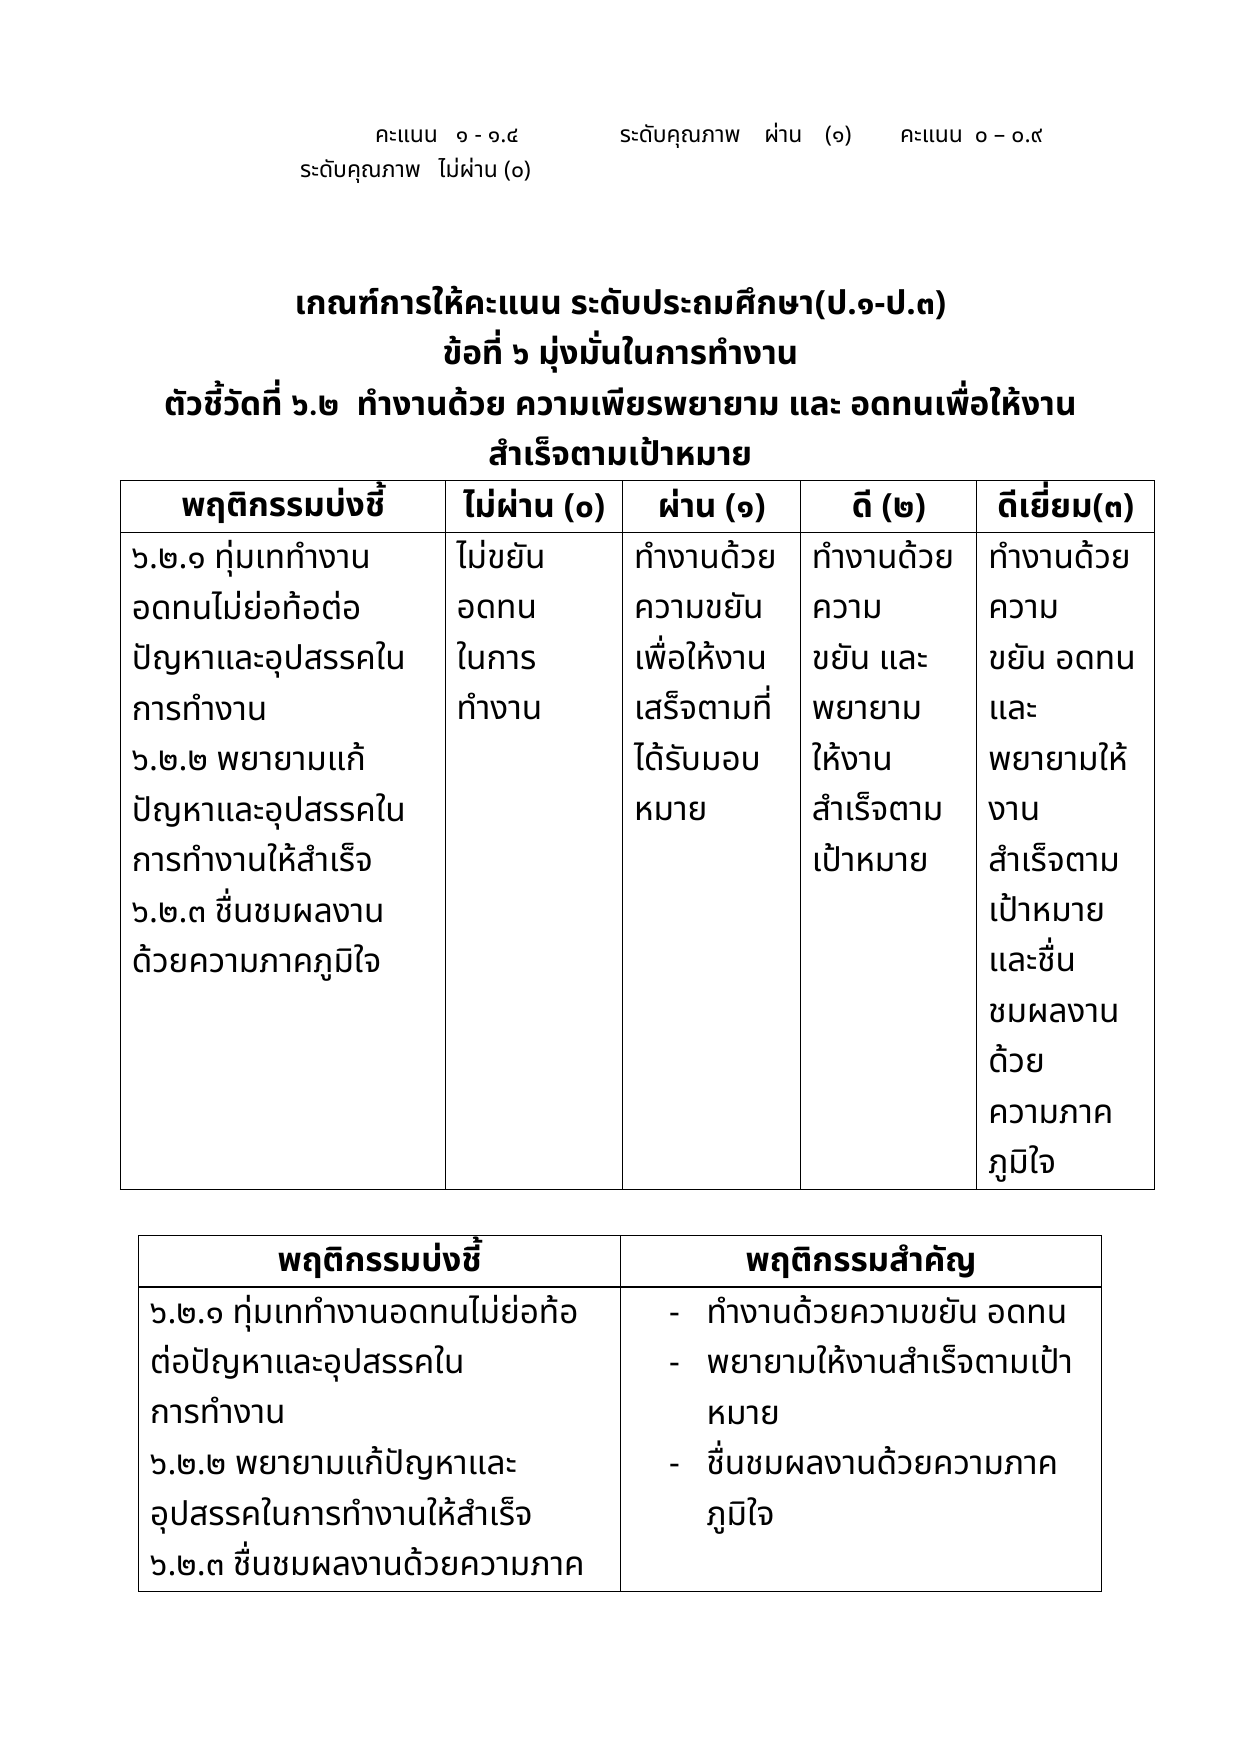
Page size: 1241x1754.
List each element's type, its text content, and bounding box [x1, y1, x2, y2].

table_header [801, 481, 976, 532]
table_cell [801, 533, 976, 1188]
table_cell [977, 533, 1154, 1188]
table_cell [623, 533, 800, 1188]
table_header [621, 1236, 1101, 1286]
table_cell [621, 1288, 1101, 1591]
text คะแนน ๑ - ๑.๔ ระดับคุณภาพ ผ่าน (๑) คะแนน ๐ – ๐.๙ ระดับคุณภาพ ไม่ผ่าน (๐) [300, 118, 1090, 188]
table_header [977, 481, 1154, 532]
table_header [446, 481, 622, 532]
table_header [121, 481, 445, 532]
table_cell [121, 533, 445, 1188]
text เกณฑ์การให้คะแนน ระดับประถมศึกษา(ป.๑-ป.๓) [150, 278, 1090, 329]
text ข้อที่ ๖ มุ่งมั่นในการทำงาน [150, 329, 1090, 379]
text ตัวชี้วัดที่ ๖.๒ ทำงานด้วย ความเพียรพยายาม และ อดทนเพื่อให้งานสำเร็จตามเป้าหมาย [150, 379, 1090, 480]
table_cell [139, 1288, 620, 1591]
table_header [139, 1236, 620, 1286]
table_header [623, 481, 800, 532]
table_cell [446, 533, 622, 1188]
